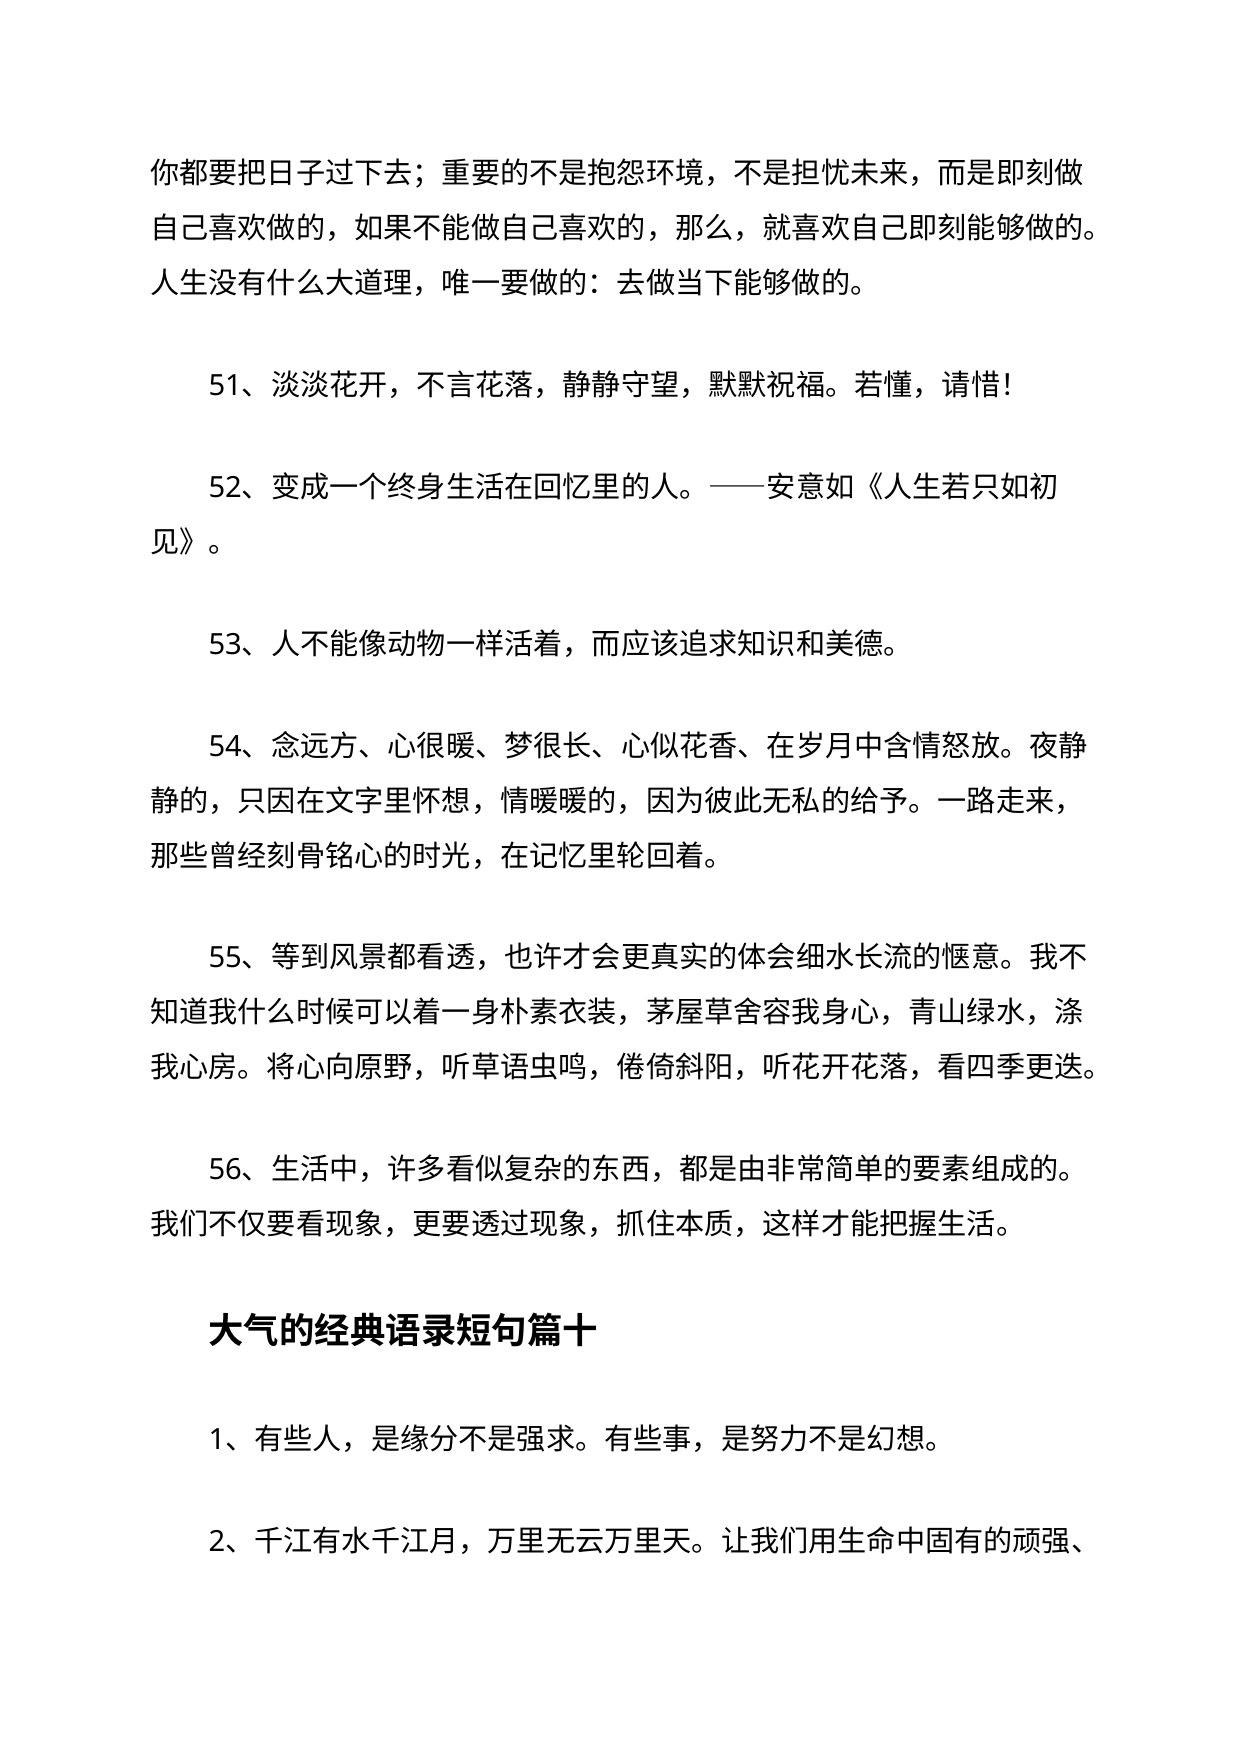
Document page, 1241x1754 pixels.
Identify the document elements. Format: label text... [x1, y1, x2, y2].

text 55、等到风景都看透，也许才会更真实的体会细水长流的惬意。我不知道我什么时候可以着一身朴素衣装，茅屋草舍容我身心，青山绿水，涤我心房。将心向原野，听草语虫鸣，倦倚斜阳，听花开花落，看四季更迭。 [150, 934, 1090, 1086]
text 56、生活中，许多看似复杂的东西，都是由非常简单的要素组成的。我们不仅要看现象，更要透过现象，抓住本质，这样才能把握生活。 [150, 1146, 1090, 1243]
text 54、念远方、心很暖、梦很长、心似花香、在岁月中含情怒放。夜静静的，只因在文字里怀想，情暖暖的，因为彼此无私的给予。一路走来，那些曾经刻骨铭心的时光，在记忆里轮回着。 [150, 722, 1090, 874]
text 1、有些人，是缘分不是强求。有些事，是努力不是幻想。 [150, 1416, 1090, 1458]
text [150, 1518, 1090, 1560]
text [150, 150, 1090, 302]
text 53、人不能像动物一样活着，而应该追求知识和美德。 [150, 620, 1090, 663]
text 大气的经典语录短句篇十 [150, 1302, 1090, 1354]
text 51、淡淡花开，不言花落，静静守望，默默祝福。若懂，请惜！ [150, 362, 1090, 404]
text 52、变成一个终身生活在回忆里的人。――安意如《人生若只如初见》。 [150, 463, 1090, 561]
